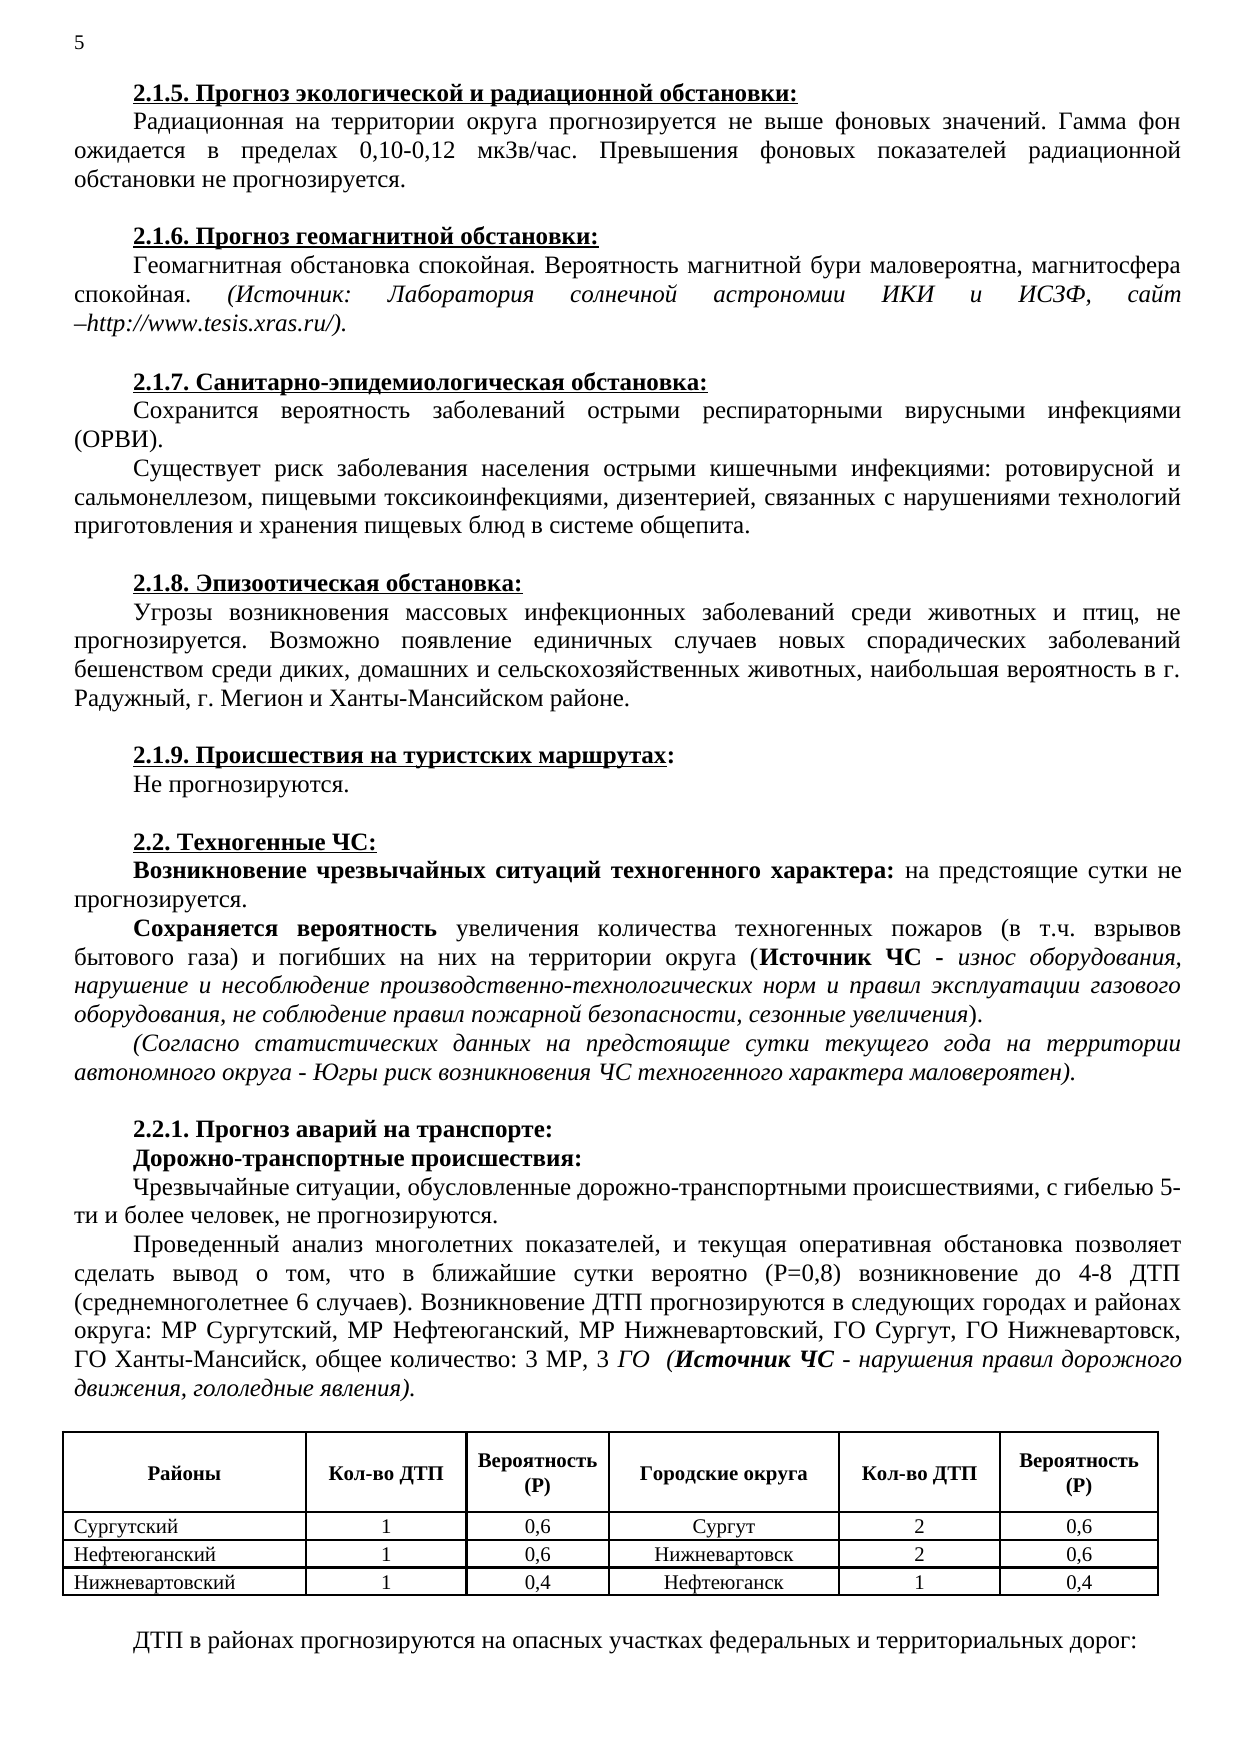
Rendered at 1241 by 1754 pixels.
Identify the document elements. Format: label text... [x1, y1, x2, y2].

table_cell 1 [307, 1569, 465, 1594]
table_cell Сургутский [64, 1513, 305, 1538]
text 2.1.9. Происшествия на туристских маршрутах: [74, 741, 1153, 769]
text Возникновение чрезвычайных ситуаций техногенного характера: на предстоящие сутки не прогнозируется. [74, 856, 1182, 913]
text ДТП в районах прогнозируются на опасных участках федеральных и территориальных дорог: [74, 1625, 1182, 1654]
table_cell Нижневартовск [610, 1541, 838, 1566]
table_cell 1 [307, 1513, 465, 1538]
text Дорожно-транспортные происшествия: [74, 1143, 1153, 1172]
text 2.1.8. Эпизоотическая обстановка: [74, 568, 1182, 597]
table_cell 2 [840, 1541, 999, 1566]
text Существует риск заболевания населения острыми кишечными инфекциями: ротовирусной и сальмонеллезом, пищевыми токсикоинфекциями, дизентерией, связанных с нарушениями технологий приготовления и хранения пищевых блюд в системе общепита. [74, 453, 1182, 539]
text Геомагнитная обстановка спокойная. Вероятность магнитной бури маловероятна, магнитосфера спокойная. (Источник: Лаборатория солнечной астрономии ИКИ и ИСЗФ, сайт –http://www.tesis.xras.ru/). [74, 250, 1182, 336]
text Чрезвычайные ситуации, обусловленные дорожно-транспортными происшествиями, с гибелью 5-ти и более человек, не прогнозируются. [74, 1172, 1182, 1229]
table_cell 0,6 [468, 1513, 608, 1538]
text Проведенный анализ многолетних показателей, и текущая оперативная обстановка позволяет сделать вывод о том, что в ближайшие сутки вероятно (P=0,8) возникновение до 4-8 ДТП (среднемноголетнее 6 случаев). Возникновение ДТП прогнозируются в следующих городах и районах округа: МР Сургутский, МР Нефтеюганский, МР Нижневартовский, ГО Сургут, ГО Нижневартовск, ГО Ханты-Мансийск, общее количество: 3 МР, 3 ГО (Источник ЧС - нарушения правил дорожного движения, гололедные явления). [74, 1229, 1182, 1402]
table_header Вероятность (Р) [468, 1433, 608, 1511]
table_cell Нижневартовский [64, 1569, 305, 1594]
table_cell 0,4 [468, 1569, 608, 1594]
table_cell 0,4 [1001, 1569, 1157, 1594]
text Сохранится вероятность заболеваний острыми респираторными вирусными инфекциями (ОРВИ). [74, 396, 1182, 453]
table_cell 1 [840, 1569, 999, 1594]
text (Согласно статистических данных на предстоящие сутки текущего года на территории автономного округа - Югры риск возникновения ЧС техногенного характера маловероятен). [74, 1028, 1182, 1086]
table_cell 0,6 [1001, 1541, 1157, 1566]
table_cell Сургут [610, 1513, 838, 1538]
text Радиационная на территории округа прогнозируется не выше фоновых значений. Гамма фон ожидается в пределах 0,10-0,12 мкЗв/час. Превышения фоновых показателей радиационной обстановки не прогнозируется. [74, 106, 1182, 193]
table_header Вероятность (Р) [1001, 1433, 1157, 1511]
table_header Кол-во ДТП [840, 1433, 999, 1511]
text 2.1.6. Прогноз геомагнитной обстановки: [74, 221, 1182, 250]
table_cell 0,6 [1001, 1513, 1157, 1538]
text Угрозы возникновения массовых инфекционных заболеваний среди животных и птиц, не прогнозируется. Возможно появление единичных случаев новых спорадических заболеваний бешенством среди диких, домашних и сельскохозяйственных животных, наибольшая вероятность в г. Радужный, г. Мегион и Ханты-Мансийском районе. [74, 597, 1182, 712]
table_cell 0,6 [468, 1541, 608, 1566]
table_header Кол-во ДТП [307, 1433, 465, 1511]
text 2.1.7. Санитарно-эпидемиологическая обстановка: [74, 367, 1182, 396]
table_header Городские округа [610, 1433, 838, 1511]
text 2.2.1. Прогноз аварий на транспорте: [74, 1114, 1153, 1143]
text 2.2. Техногенные ЧС: [74, 827, 1153, 856]
table_cell 1 [307, 1541, 465, 1566]
table_cell 2 [840, 1513, 999, 1538]
table_header Районы [64, 1433, 305, 1511]
text Не прогнозируются. [74, 769, 1182, 798]
table_cell Нефтеюганский [64, 1541, 305, 1566]
text 2.1.5. Прогноз экологической и радиационной обстановки: [74, 78, 1182, 106]
table_cell Нефтеюганск [610, 1569, 838, 1594]
text Сохраняется вероятность увеличения количества техногенных пожаров (в т.ч. взрывов бытового газа) и погибших на них на территории округа (Источник ЧС - износ оборудования, нарушение и несоблюдение производственно-технологических норм и правил эксплуатации газового оборудования, не соблюдение правил пожарной безопасности, сезонные увеличения). [74, 913, 1182, 1028]
